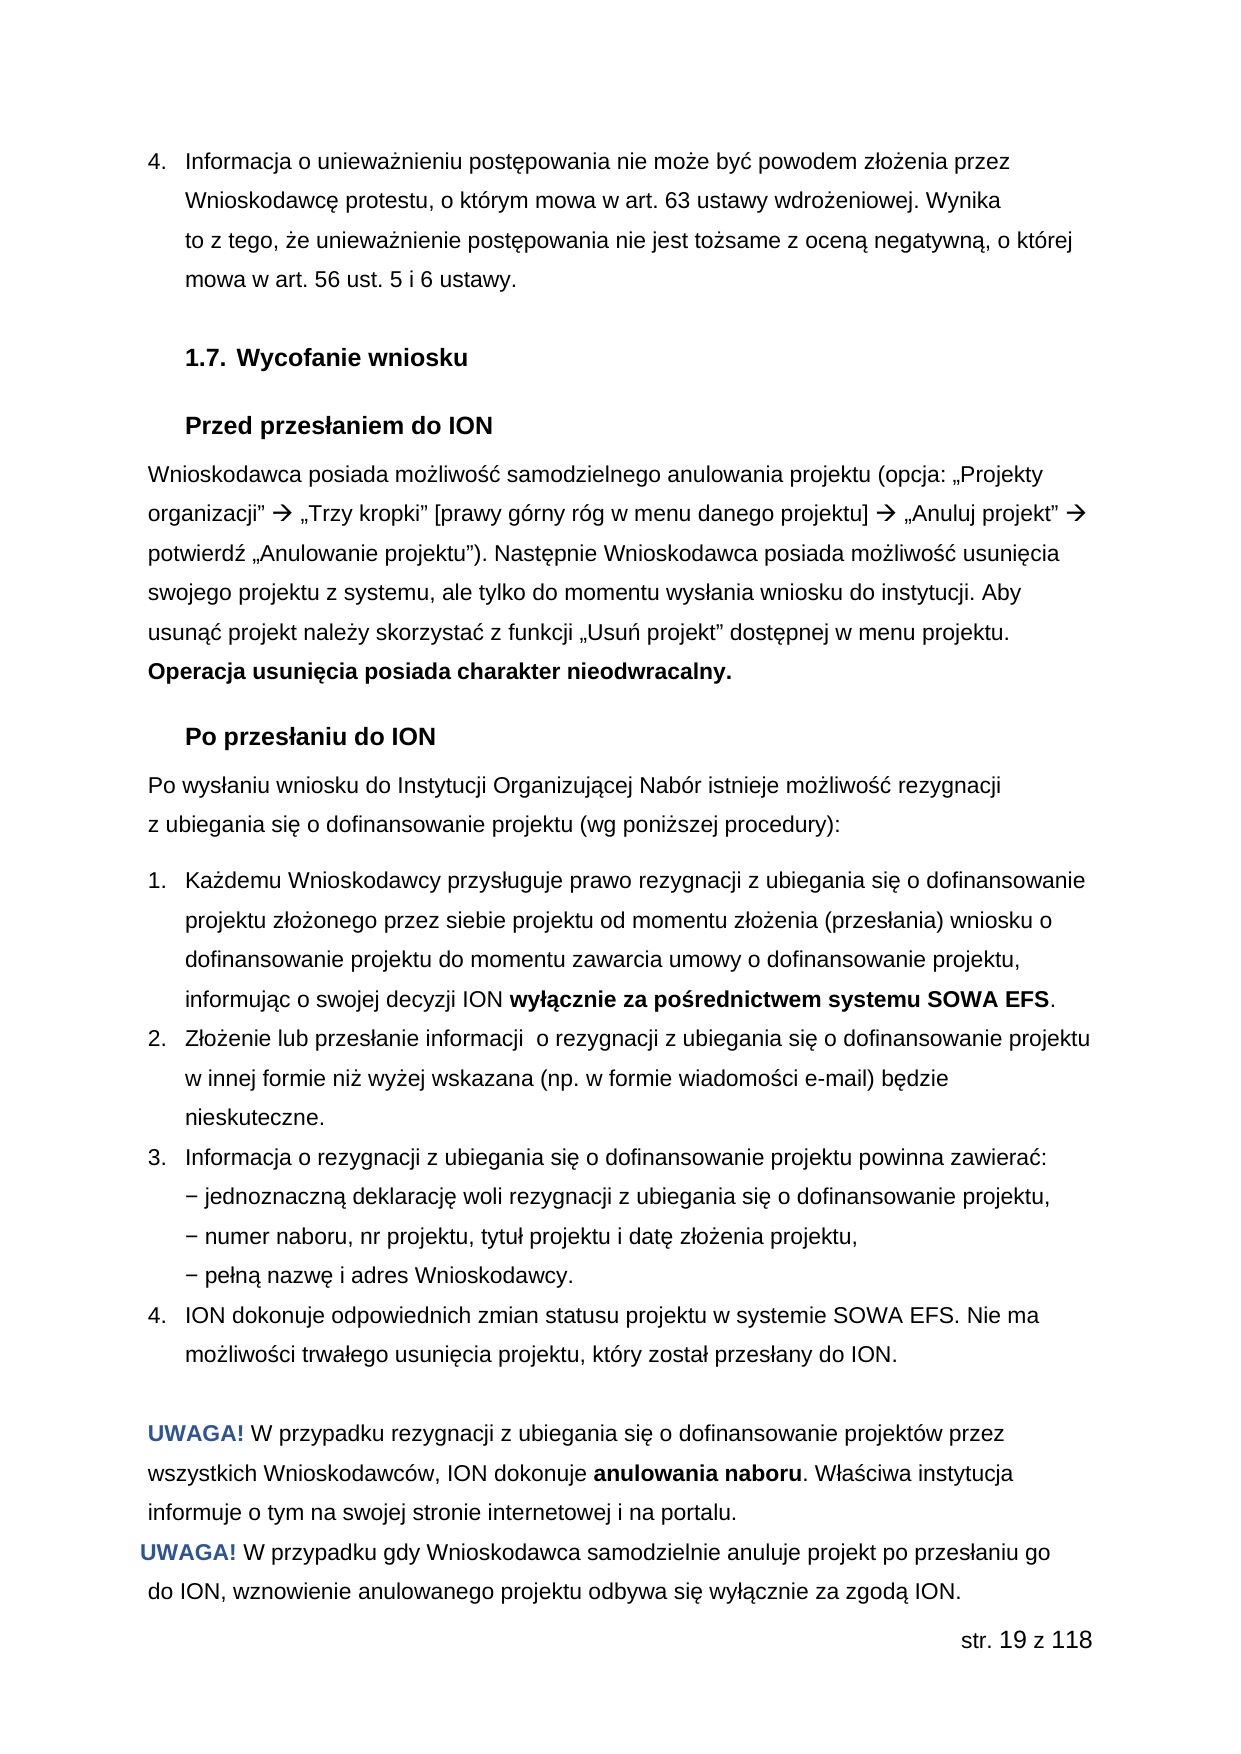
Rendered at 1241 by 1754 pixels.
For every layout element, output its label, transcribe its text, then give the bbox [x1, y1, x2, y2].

list − pełną nazwę i adres Wnioskodawcy. [185, 1262, 1093, 1288]
text Wycofanie wniosku [185, 343, 1093, 372]
list Każdemu Wnioskodawcy przysługuje prawo rezygnacji z ubiegania się o dofinansowanie projektu złożonego przez siebie projektu od momentu złożenia (przesłania) wniosku o dofinansowanie projektu do momentu zawarcia umowy o dofinansowanie projektu, informując o swojej decyzji ION wyłącznie za pośrednictwem systemu SOWA EFS. [148, 867, 1093, 1012]
list − numer naboru, nr projektu, tytuł projektu i datę złożenia projektu, [185, 1223, 1093, 1249]
text Po wysłaniu wniosku do Instytucji Organizującej Nabór istnieje możliwość rezygnacji z ubiegania się o dofinansowanie projektu (wg poniższej procedury): [148, 772, 1093, 838]
list UWAGA! W przypadku rezygnacji z ubiegania się o dofinansowanie projektów przez wszystkich Wnioskodawców, ION dokonuje anulowania naboru. Właściwa instytucja informuje o tym na swojej stronie internetowej i na portalu. [148, 1420, 1093, 1525]
text Przed przesłaniem do ION [185, 411, 1093, 440]
list Informacja o unieważnieniu postępowania nie może być powodem złożenia przez Wnioskodawcę protestu, o którym mowa w art. 63 ustawy wdrożeniowej. Wynika to z tego, że unieważnienie postępowania nie jest tożsame z oceną negatywną, o której mowa w art. 56 ust. 5 i 6 ustawy. [148, 148, 1093, 292]
list UWAGA! W przypadku gdy Wnioskodawca samodzielnie anuluje projekt po przesłaniu go do ION, wznowienie anulowanego projektu odbywa się wyłącznie za zgodą ION. [140, 1538, 1093, 1604]
text Złożenie lub przesłanie informacji o rezygnacji z ubiegania się o dofinansowanie projektu w innej formie niż wyżej wskazana (np. w formie wiadomości e-mail) będzie nieskuteczne. [148, 1025, 1093, 1131]
text Informacja o rezygnacji z ubiegania się o dofinansowanie projektu powinna zawierać: [148, 1144, 1093, 1170]
text Wnioskodawca posiada możliwość samodzielnego anulowania projektu (opcja: „Projekty organizacji” „Trzy kropki” [prawy górny róg w menu danego projektu] „Anuluj projekt” potwierdź „Anulowanie projektu”). Następnie Wnioskodawca posiada możliwość usunięcia swojego projektu z systemu, ale tylko do momentu wysłania wniosku do instytucji. Aby usunąć projekt należy skorzystać z funkcji „Usuń projekt” dostępnej w menu projektu. Operacja usunięcia posiada charakter nieodwracalny. [148, 461, 1093, 684]
text Po przesłaniu do ION [185, 722, 1093, 751]
list − jednoznaczną deklarację woli rezygnacji z ubiegania się o dofinansowanie projektu, [185, 1183, 1093, 1209]
text ION dokonuje odpowiednich zmian statusu projektu w systemie SOWA EFS. Nie ma możliwości trwałego usunięcia projektu, który został przesłany do ION. [148, 1302, 1093, 1367]
